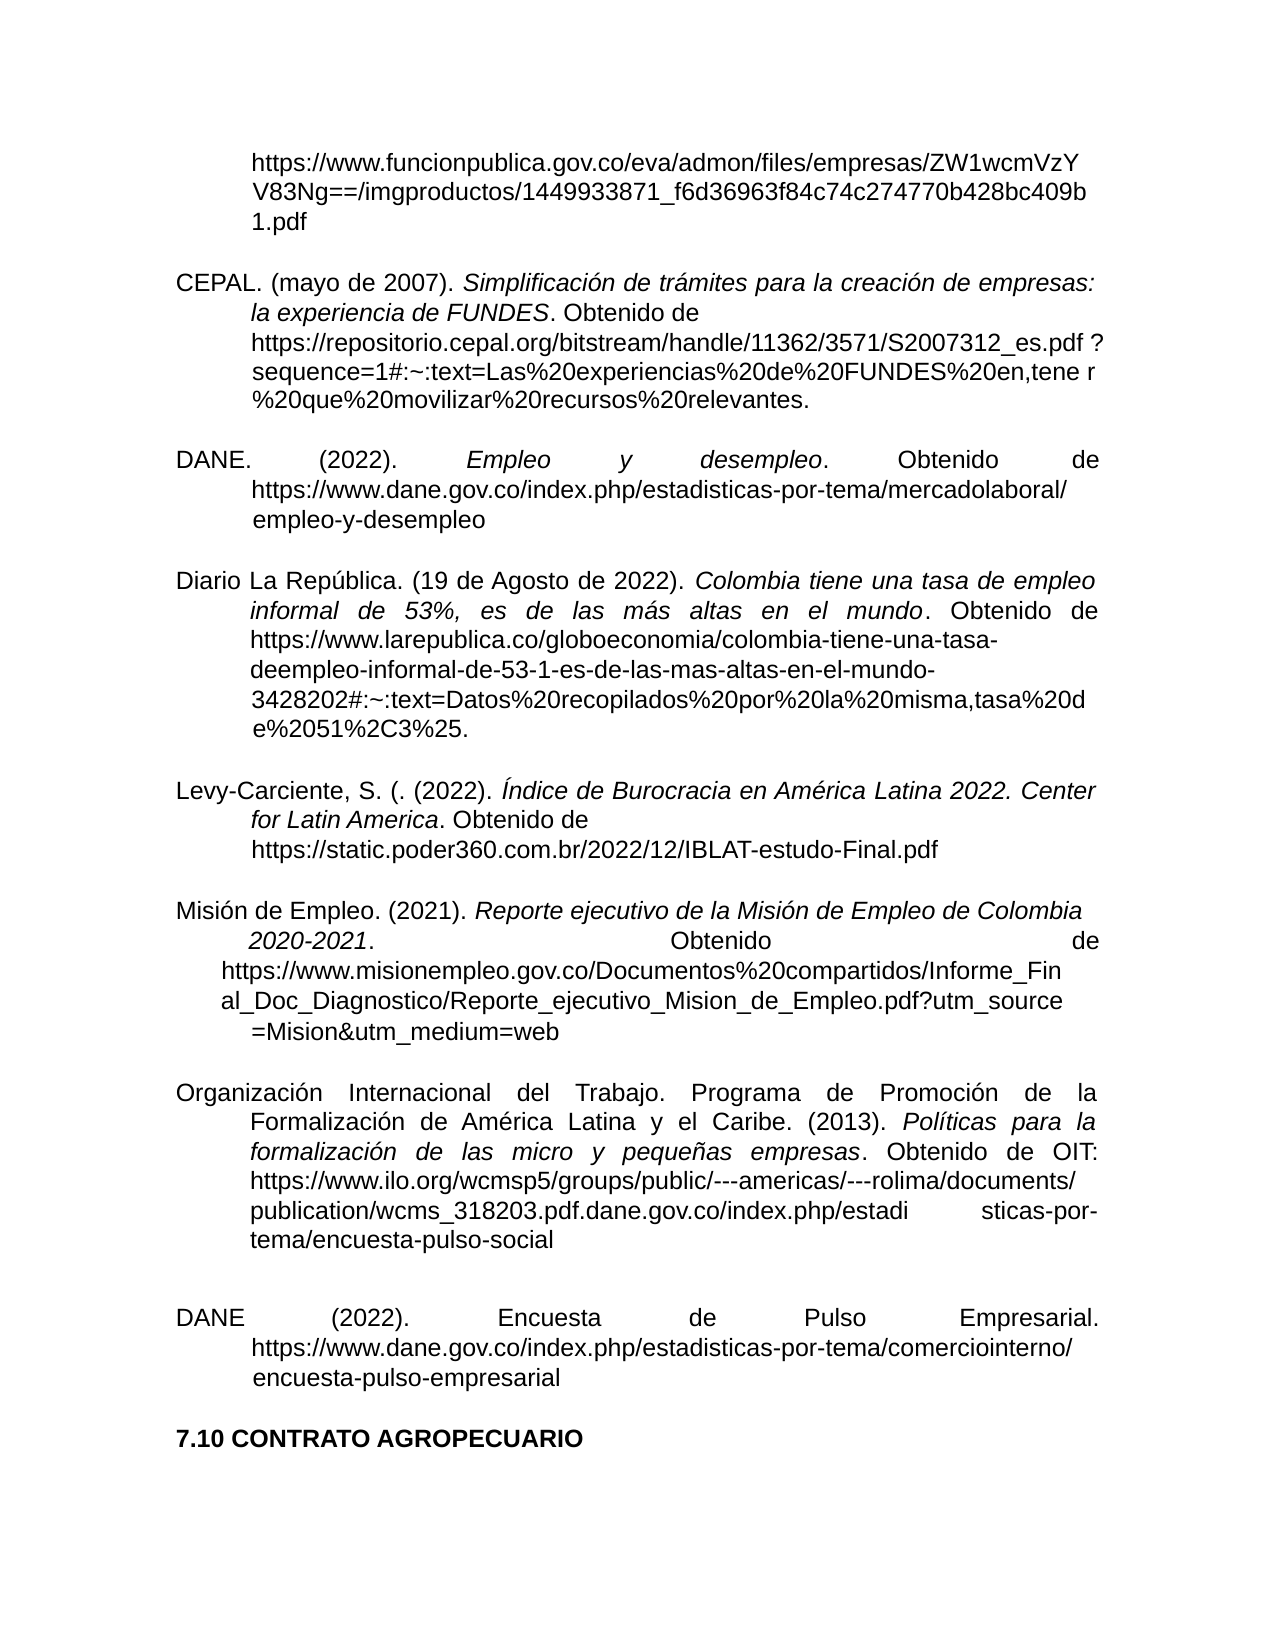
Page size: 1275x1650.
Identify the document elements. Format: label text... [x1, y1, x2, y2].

text https://www.funcionpublica.gov.co/eva/admon/files/empresas/ZW1wcmVzY V83Ng==/imgproductos/1449933871_f6d36963f84c74c274770b428bc409b [251, 147, 1099, 206]
text Levy-Carciente, S. (. (2022). Índice de Burocracia en América Latina 2022. Center for Latin America. Obtenido de [176, 776, 1099, 834]
text 2020-2021. Obtenido de [177, 926, 1106, 955]
text 3428202#:~:text=Datos%20recopilados%20por%20la%20misma,tasa%20d e%2051%2C3%25. [251, 685, 1099, 743]
text DANE. (2022). Empleo y desempleo. Obtenido de [176, 445, 1106, 474]
text https://repositorio.cepal.org/bitstream/handle/11362/3571/S2007312_es.pdf ?sequence=1#:~:text=Las%20experiencias%20de%20FUNDES%20en,tene r%20que%20movilizar%20recursos%20relevantes. [251, 328, 1106, 414]
subtitle 7.10 CONTRATO AGROPECUARIO [176, 1424, 1106, 1452]
text 1.pdf [251, 207, 1099, 236]
text https://www.dane.gov.co/index.php/estadisticas-por-tema/comerciointerno/encuesta-pulso-empresarial [251, 1333, 1099, 1391]
text Misión de Empleo. (2021). Reporte ejecutivo de la Misión de Empleo de Colombia [176, 896, 1099, 925]
text Diario La República. (19 de Agosto de 2022). Colombia tiene una tasa de empleo informal de 53%, es de las más altas en el mundo. Obtenido de https://www.larepublica.co/globoeconomia/colombia-tiene-una-tasa-deempleo-informal-de-53-1-es-de-las-mas-altas-en-el-mundo- [176, 566, 1099, 683]
text Organización Internacional del Trabajo. Programa de Promoción de la Formalización de América Latina y el Caribe. (2013). Políticas para la formalización de las micro y pequeñas empresas. Obtenido de OIT: https://www.ilo.org/wcmsp5/groups/public/---americas/---rolima/documents/publication/wcms_318203.pdf.dane.gov.co/index.php/estadi sticas-por-tema/encuesta-pulso-social [176, 1078, 1099, 1254]
text =Mision&utm_medium=web [251, 1016, 1099, 1045]
text CEPAL. (mayo de 2007). Simplificación de trámites para la creación de empresas: la experiencia de FUNDES. Obtenido de [176, 268, 1099, 327]
text DANE (2022). Encuesta de Pulso Empresarial. [176, 1303, 1106, 1332]
text https://www.misionempleo.gov.co/Documentos%20compartidos/Informe_Fin al_Doc_Diagnostico/Reporte_ejecutivo_Mision_de_Empleo.pdf?utm_source [180, 956, 1103, 1014]
text https://www.dane.gov.co/index.php/estadisticas-por-tema/mercadolaboral/empleo-y-desempleo [251, 475, 1099, 534]
text https://static.poder360.com.br/2022/12/IBLAT-estudo-Final.pdf [251, 835, 1099, 864]
